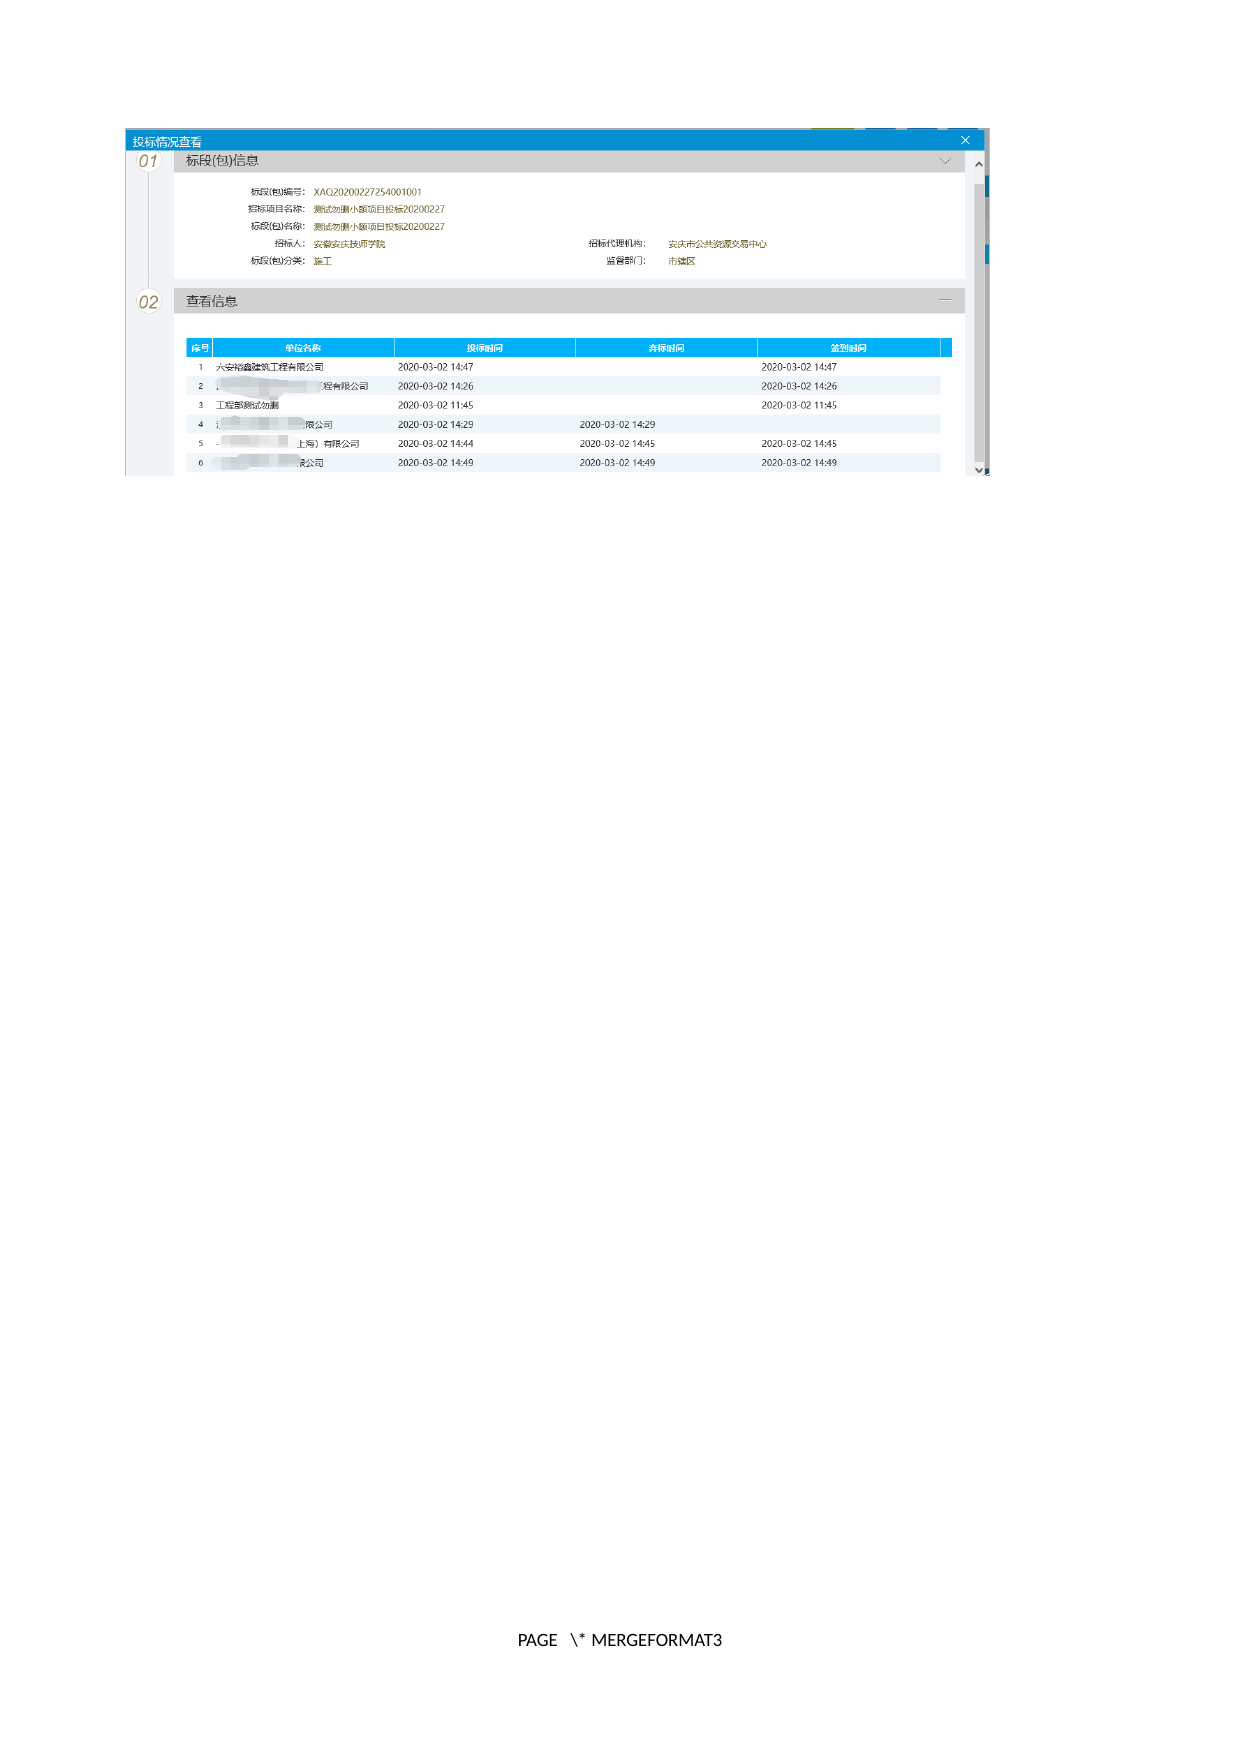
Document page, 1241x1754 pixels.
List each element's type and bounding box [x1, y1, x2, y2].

picture [125, 128, 990, 476]
